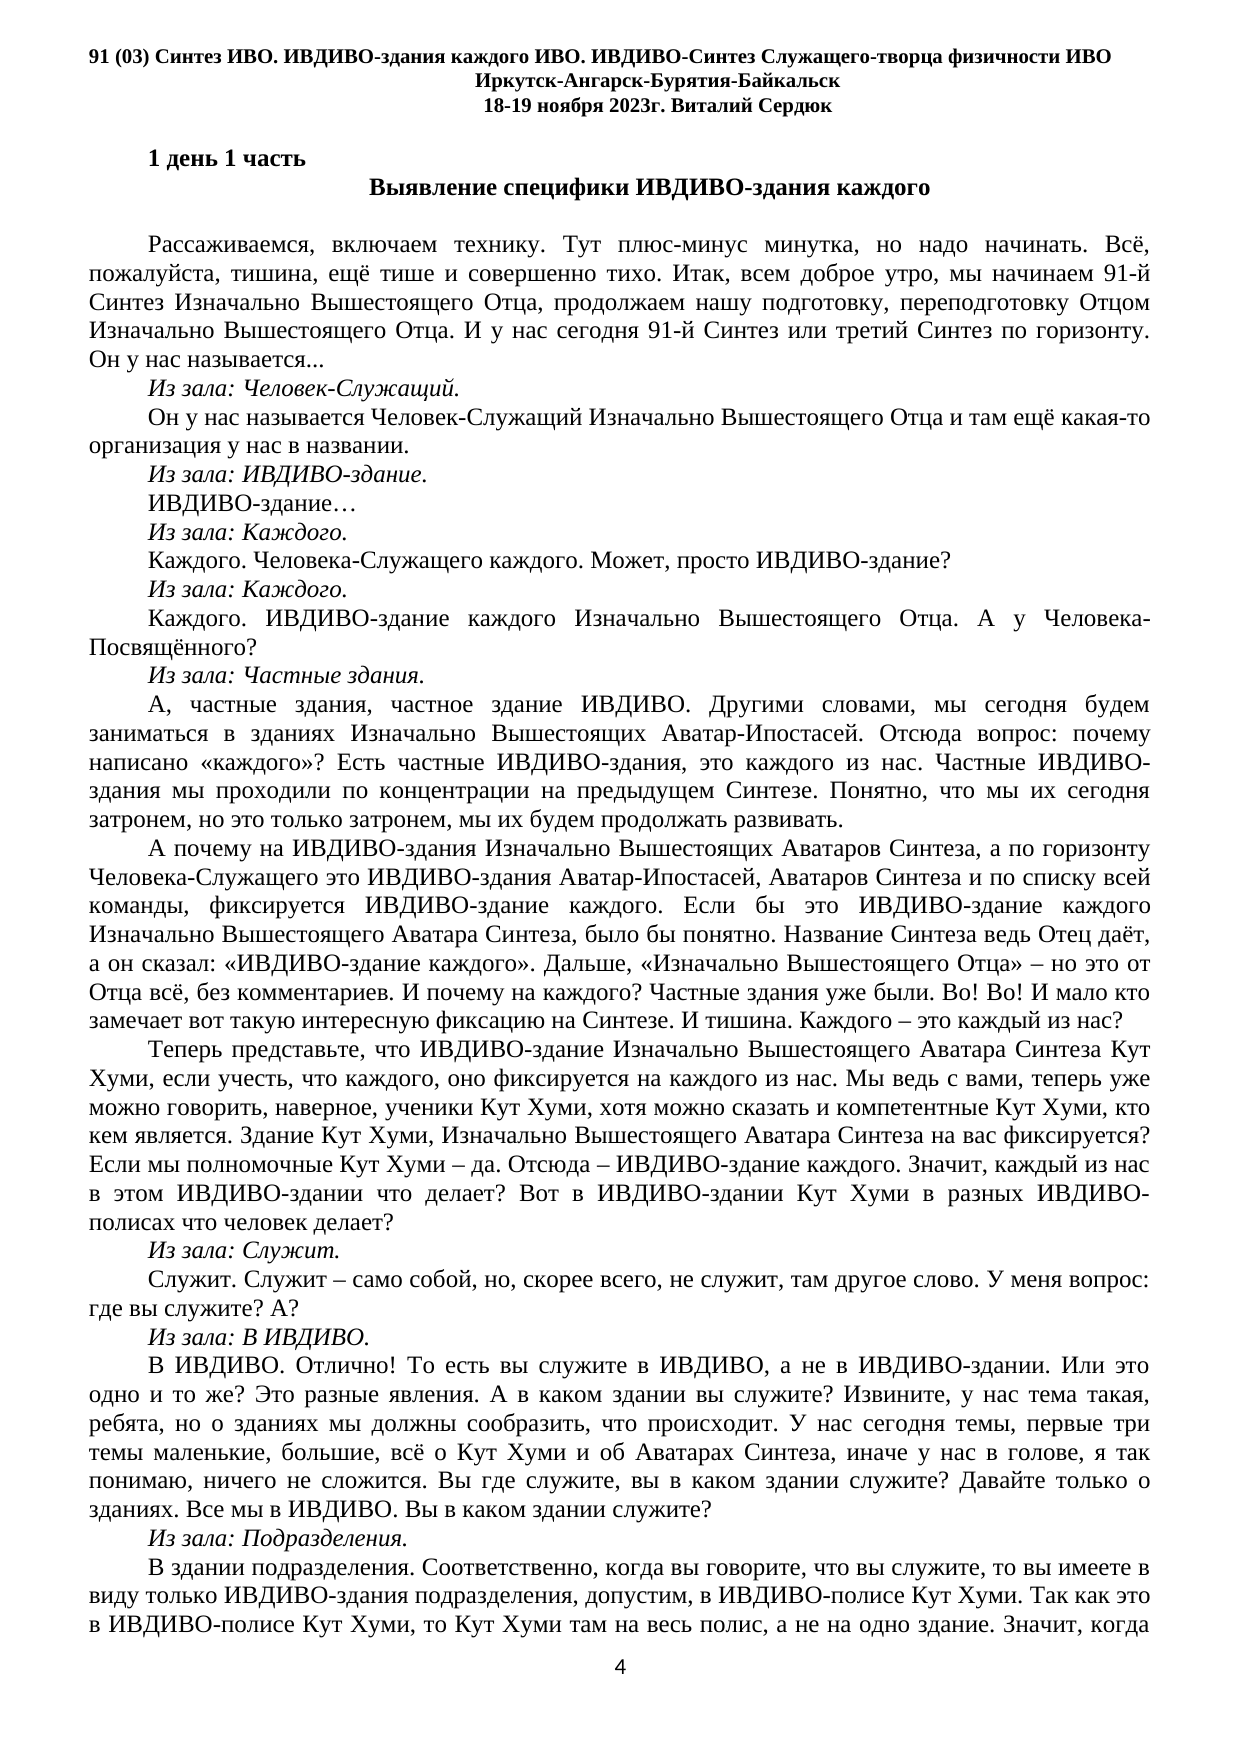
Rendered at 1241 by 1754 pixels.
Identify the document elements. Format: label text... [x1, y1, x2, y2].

text Из зала: Человек-Служащий. [89, 373, 1152, 402]
text Из зала: Каждого. [89, 574, 1152, 603]
text Он у нас называется Человек-Служащий Изначально Вышестоящего Отца и там ещё какая-то организация у нас в названии. [89, 402, 1152, 459]
text В ИВДИВО. Отлично! То есть вы служите в ИВДИВО, а не в ИВДИВО-здании. Или это одно и то же? Это разные явления. А в каком здании вы служите? Извините, у нас тема такая, ребята, но о зданиях мы должны сообразить, что происходит. У нас сегодня темы, первые три темы маленькие, большие, всё о Кут Хуми и об Аватарах Синтеза, иначе у нас в голове, я так понимаю, ничего не сложится. Вы где служите, вы в каком здании служите? Давайте только о зданиях. Все мы в ИВДИВО. Вы в каком здании служите? [89, 1350, 1152, 1523]
text Из зала: Каждого. [89, 517, 1152, 545]
subtitle 1 день 1 часть [89, 143, 1152, 172]
text ИВДИВО-здание… [89, 488, 1152, 517]
text Каждого. Человека-Служащего каждого. Может, просто ИВДИВО-здание? [89, 545, 1152, 574]
text Из зала: ИВДИВО-здание. [89, 459, 1152, 488]
text А, частные здания, частное здание ИВДИВО. Другими словами, мы сегодня будем заниматься в зданиях Изначально Вышестоящих Аватар-Ипостасей. Отсюда вопрос: почему написано «каждого»? Есть частные ИВДИВО-здания, это каждого из нас. Частные ИВДИВО-здания мы проходили по концентрации на предыдущем Синтезе. Понятно, что мы их сегодня затронем, но это только затронем, мы их будем продолжать развивать. [89, 689, 1152, 833]
text Из зала: Частные здания. [89, 660, 1152, 689]
text Из зала: Служит. [89, 1235, 1152, 1264]
text Каждого. ИВДИВО-здание каждого Изначально Вышестоящего Отца. А у Человека-Посвящённого? [89, 603, 1152, 660]
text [89, 1552, 1152, 1638]
text Из зала: Подразделения. [89, 1523, 1152, 1552]
text А почему на ИВДИВО-здания Изначально Вышестоящих Аватаров Синтеза, а по горизонту Человека-Служащего это ИВДИВО-здания Аватар-Ипостасей, Аватаров Синтеза и по списку всей команды, фиксируется ИВДИВО-здание каждого. Если бы это ИВДИВО-здание каждого Изначально Вышестоящего Аватара Синтеза, было бы понятно. Название Синтеза ведь Отец даёт, а он сказал: «ИВДИВО-здание каждого». Дальше, «Изначально Вышестоящего Отца» – но это от Отца всё, без комментариев. И почему на каждого? Частные здания уже были. Во! Во! И мало кто замечает вот такую интересную фиксацию на Синтезе. И тишина. Каждого – это каждый из нас? [89, 833, 1152, 1034]
subtitle Выявление специфики ИВДИВО-здания каждого [89, 172, 1152, 200]
text Теперь представьте, что ИВДИВО-здание Изначально Вышестоящего Аватара Синтеза Кут Хуми, если учесть, что каждого, оно фиксируется на каждого из нас. Мы ведь с вами, теперь уже можно говорить, наверное, ученики Кут Хуми, хотя можно сказать и компетентные Кут Хуми, кто кем является. Здание Кут Хуми, Изначально Вышестоящего Аватара Синтеза на вас фиксируется? Если мы полномочные Кут Хуми – да. Отсюда – ИВДИВО-здание каждого. Значит, каждый из нас в этом ИВДИВО-здании что делает? Вот в ИВДИВО-здании Кут Хуми в разных ИВДИВО-полисах что человек делает? [89, 1034, 1152, 1235]
text Служит. Служит – само собой, но, скорее всего, не служит, там другое слово. У меня вопрос: где вы служите? А? [89, 1264, 1152, 1322]
text Рассаживаемся, включаем технику. Тут плюс-минус минутка, но надо начинать. Всё, пожалуйста, тишина, ещё тише и совершенно тихо. Итак, всем доброе утро, мы начинаем 91-й Синтез Изначально Вышестоящего Отца, продолжаем нашу подготовку, переподготовку Отцом Изначально Вышестоящего Отца. И у нас сегодня 91-й Синтез или третий Синтез по горизонту. Он у нас называется... [89, 229, 1152, 373]
text Из зала: В ИВДИВО. [89, 1322, 1152, 1350]
